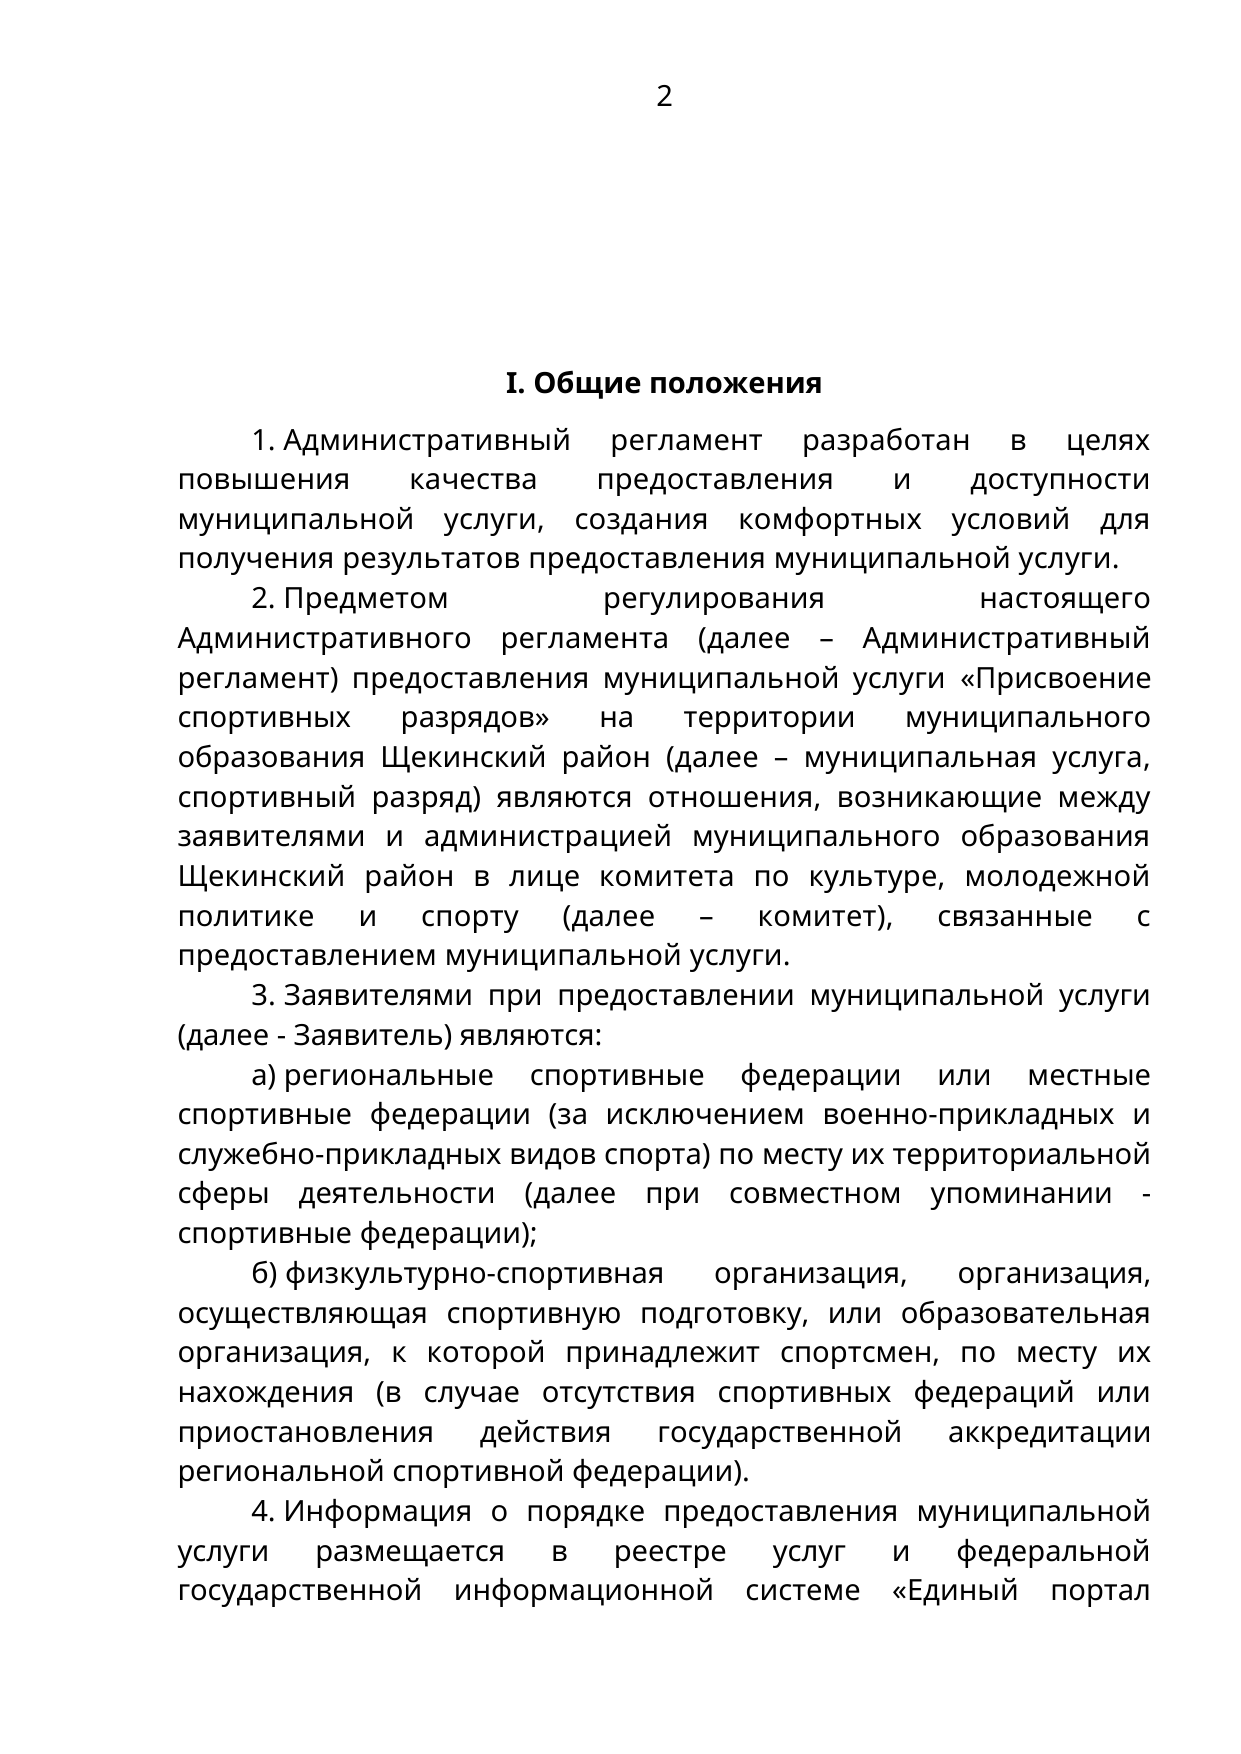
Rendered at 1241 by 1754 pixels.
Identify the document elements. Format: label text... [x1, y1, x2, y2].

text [177, 1490, 1152, 1609]
text 1. Административный регламент разработан в целях повышения качества предоставления и доступности муниципальной услуги, создания комфортных условий для получения результатов предоставления муниципальной услуги. [177, 419, 1152, 577]
text 2. Предметом регулирования настоящего Административного регламента (далее – Административный регламент) предоставления муниципальной услуги «Присвоение спортивных разрядов» на территории муниципального образования Щекинский район (далее – муниципальная услуга, спортивный разряд) являются отношения, возникающие между заявителями и администрацией муниципального образования Щекинский район в лице комитета по культуре, молодежной политике и спорту (далее – комитет), связанные с предоставлением муниципальной услуги. [177, 577, 1152, 974]
text I. Общие положения [177, 362, 1152, 402]
text а) региональные спортивные федерации или местные спортивные федерации (за исключением военно-прикладных и служебно-прикладных видов спорта) по месту их территориальной сферы деятельности (далее при совместном упоминании - спортивные федерации); [177, 1054, 1152, 1252]
text 3. Заявителями при предоставлении муниципальной услуги (далее - Заявитель) являются: [177, 974, 1152, 1054]
text б) физкультурно-спортивная организация, организация, осуществляющая спортивную подготовку, или образовательная организация, к которой принадлежит спортсмен, по месту их нахождения (в случае отсутствия спортивных федераций или приостановления действия государственной аккредитации региональной спортивной федерации). [177, 1252, 1152, 1490]
